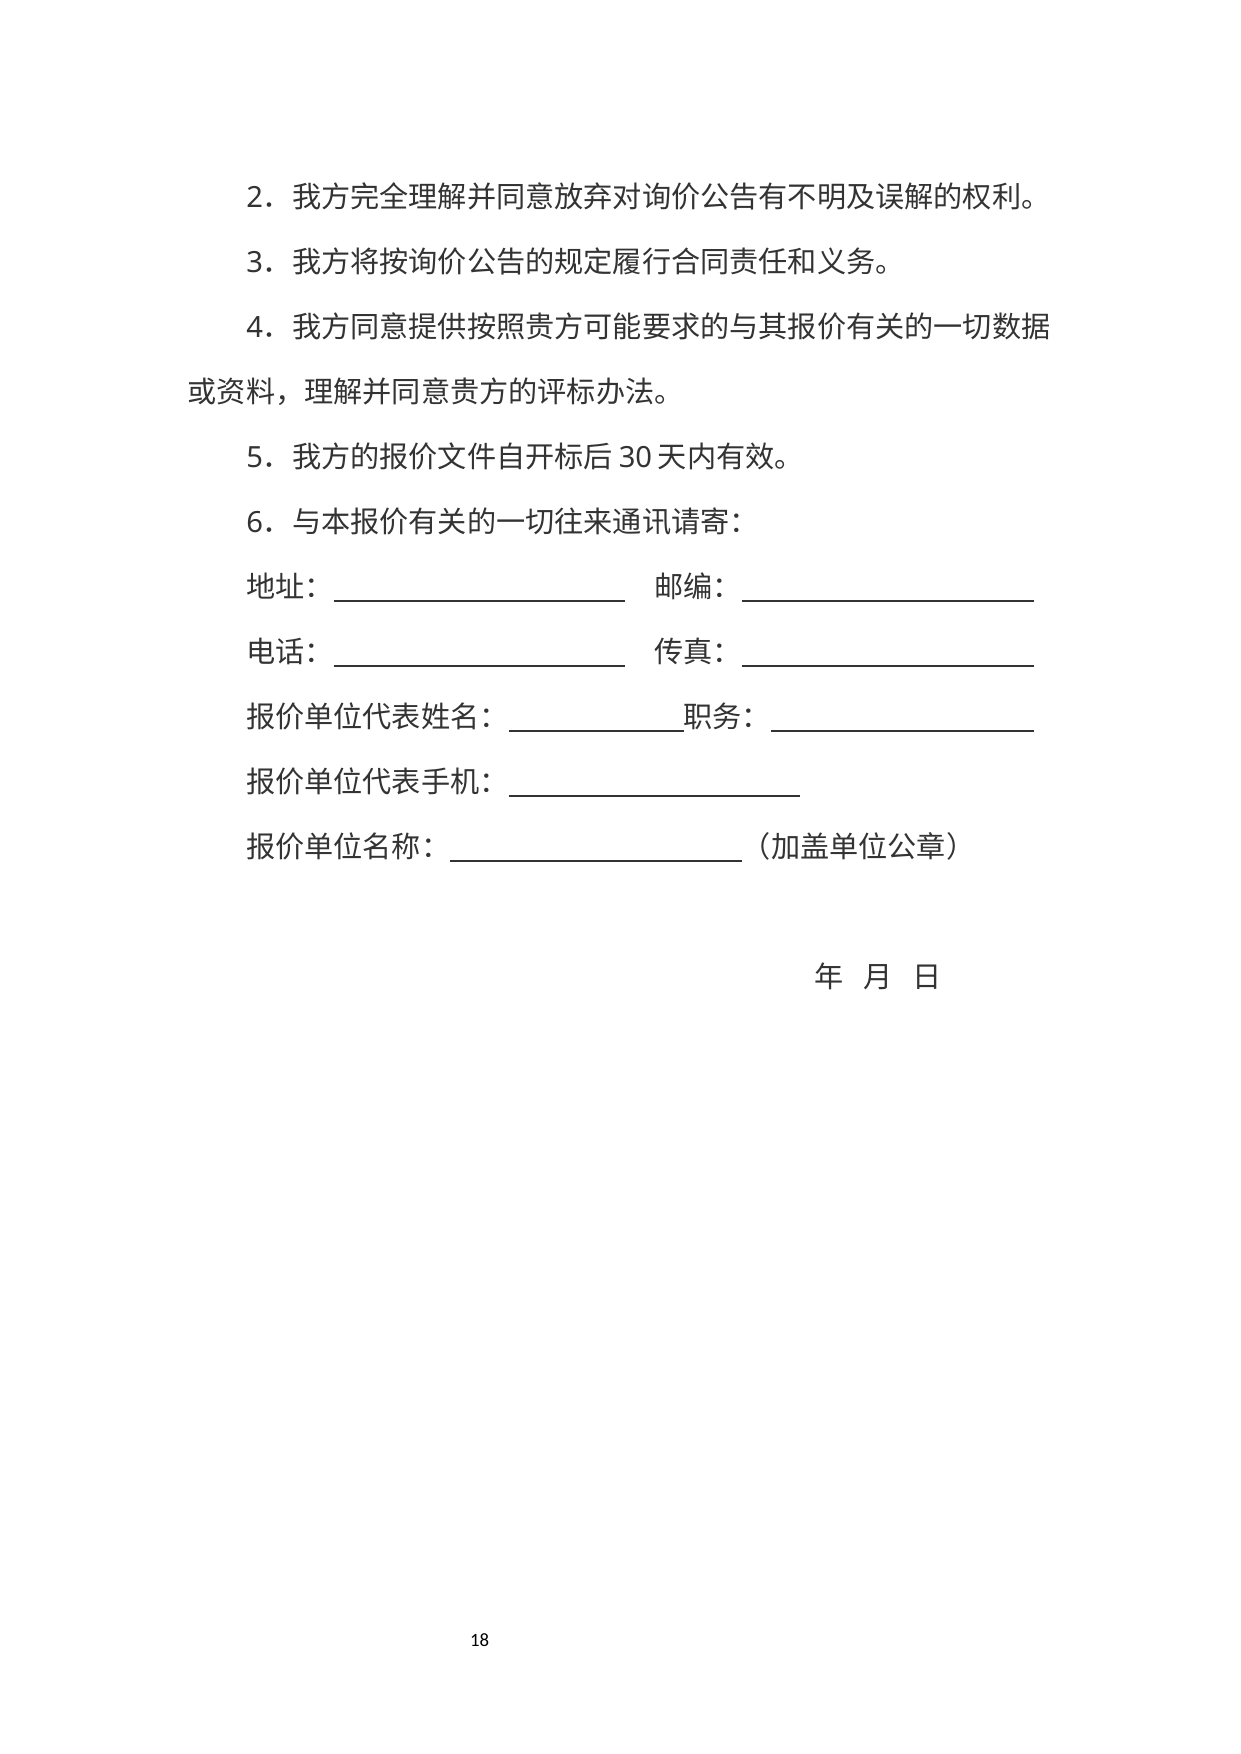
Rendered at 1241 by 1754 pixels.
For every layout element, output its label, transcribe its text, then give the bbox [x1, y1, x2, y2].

text 4．我方同意提供按照贵方可能要求的与其报价有关的一切数据或资料，理解并同意贵方的评标办法。 [187, 292, 1053, 422]
text 报价单位名称： （加盖单位公章） [187, 812, 1053, 877]
text 地址： 邮编： [187, 552, 1053, 617]
text 3．我方将按询价公告的规定履行合同责任和义务。 [187, 227, 1053, 292]
text 电话： 传真： [187, 617, 1053, 682]
text 2．我方完全理解并同意放弃对询价公告有不明及误解的权利。 [187, 162, 1053, 227]
text 年 月 日 [187, 942, 1053, 1007]
text 5．我方的报价文件自开标后30天内有效。 [187, 422, 1053, 487]
text 6．与本报价有关的一切往来通讯请寄： [187, 487, 1053, 552]
text 报价单位代表姓名： 职务： [187, 682, 1053, 747]
text 报价单位代表手机： [187, 747, 1053, 812]
